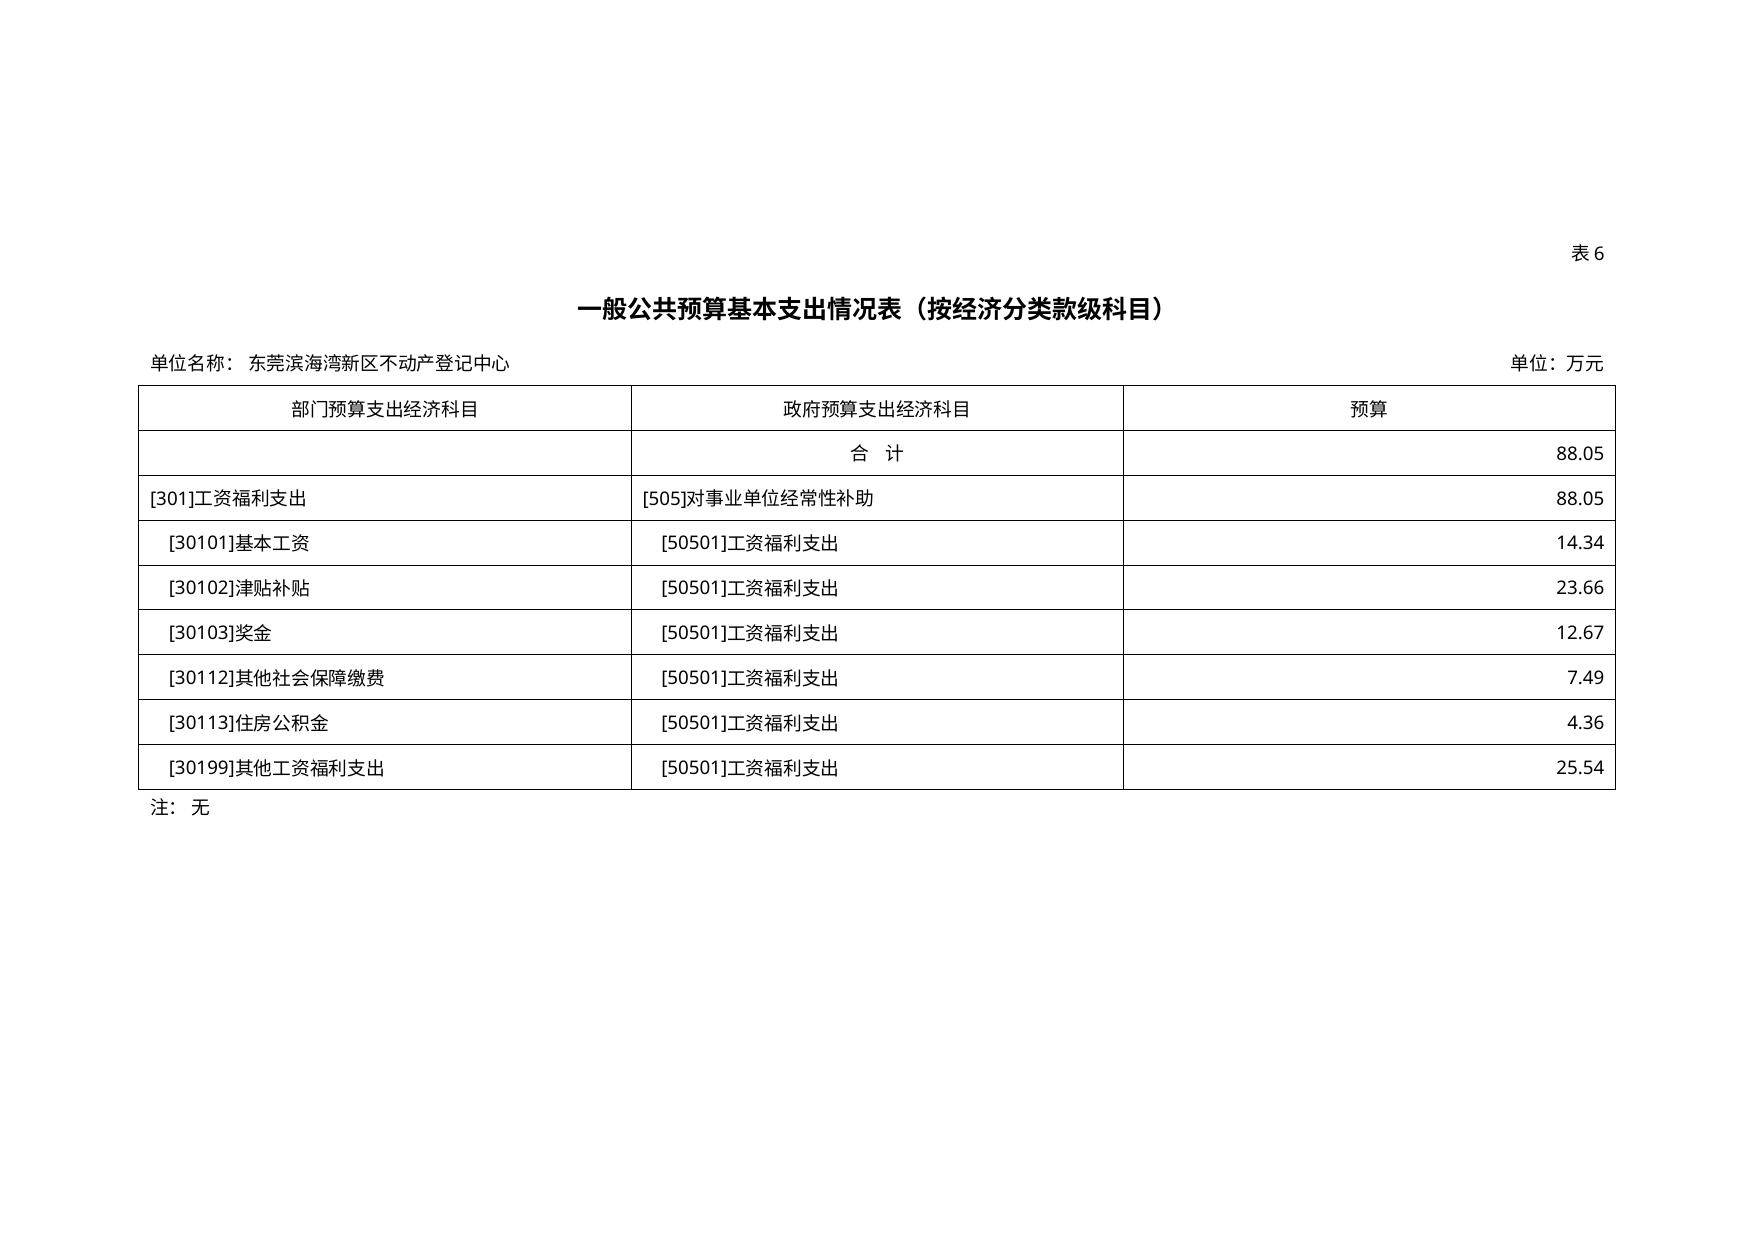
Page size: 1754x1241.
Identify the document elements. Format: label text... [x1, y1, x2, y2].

table_cell 7.49 [1124, 655, 1615, 699]
table_cell 部门预算支出经济科目 [139, 386, 631, 430]
table_cell 4.36 [1124, 700, 1615, 744]
table_cell 12.67 [1124, 610, 1615, 654]
table_header 表6 [139, 230, 1615, 275]
table_cell [30113]住房公积金 [139, 700, 631, 744]
table_cell [50501]工资福利支出 [632, 566, 1123, 609]
table_cell [139, 431, 631, 475]
table_cell 23.66 [1124, 566, 1615, 609]
table_cell [50501]工资福利支出 [632, 655, 1123, 699]
table_cell [30112]其他社会保障缴费 [139, 655, 631, 699]
table_cell 单位：万元 [1123, 340, 1615, 385]
table_cell [30101]基本工资 [139, 521, 631, 564]
table_cell [301]工资福利支出 [139, 476, 631, 519]
table_cell 88.05 [1124, 476, 1615, 519]
table_cell [50501]工资福利支出 [632, 521, 1123, 564]
table_cell 单位名称： 东莞滨海湾新区不动产登记中心 [139, 340, 1123, 385]
table_cell 一般公共预算基本支出情况表（按经济分类款级科目） [139, 275, 1615, 340]
table_cell [50501]工资福利支出 [632, 745, 1123, 789]
table_cell [50501]工资福利支出 [632, 610, 1123, 654]
table_cell 政府预算支出经济科目 [632, 386, 1123, 430]
table_cell 88.05 [1124, 431, 1615, 475]
table_cell 14.34 [1124, 521, 1615, 564]
table_cell [30103]奖金 [139, 610, 631, 654]
table_cell 预算 [1124, 386, 1615, 430]
table_cell 25.54 [1124, 745, 1615, 789]
table_cell [30102]津贴补贴 [139, 566, 631, 609]
table_cell [30199]其他工资福利支出 [139, 745, 631, 789]
table_cell [50501]工资福利支出 [632, 700, 1123, 744]
table_cell [505]对事业单位经常性补助 [632, 476, 1123, 519]
table_cell 合 计 [632, 431, 1123, 475]
text 注： 无 [150, 790, 1604, 822]
